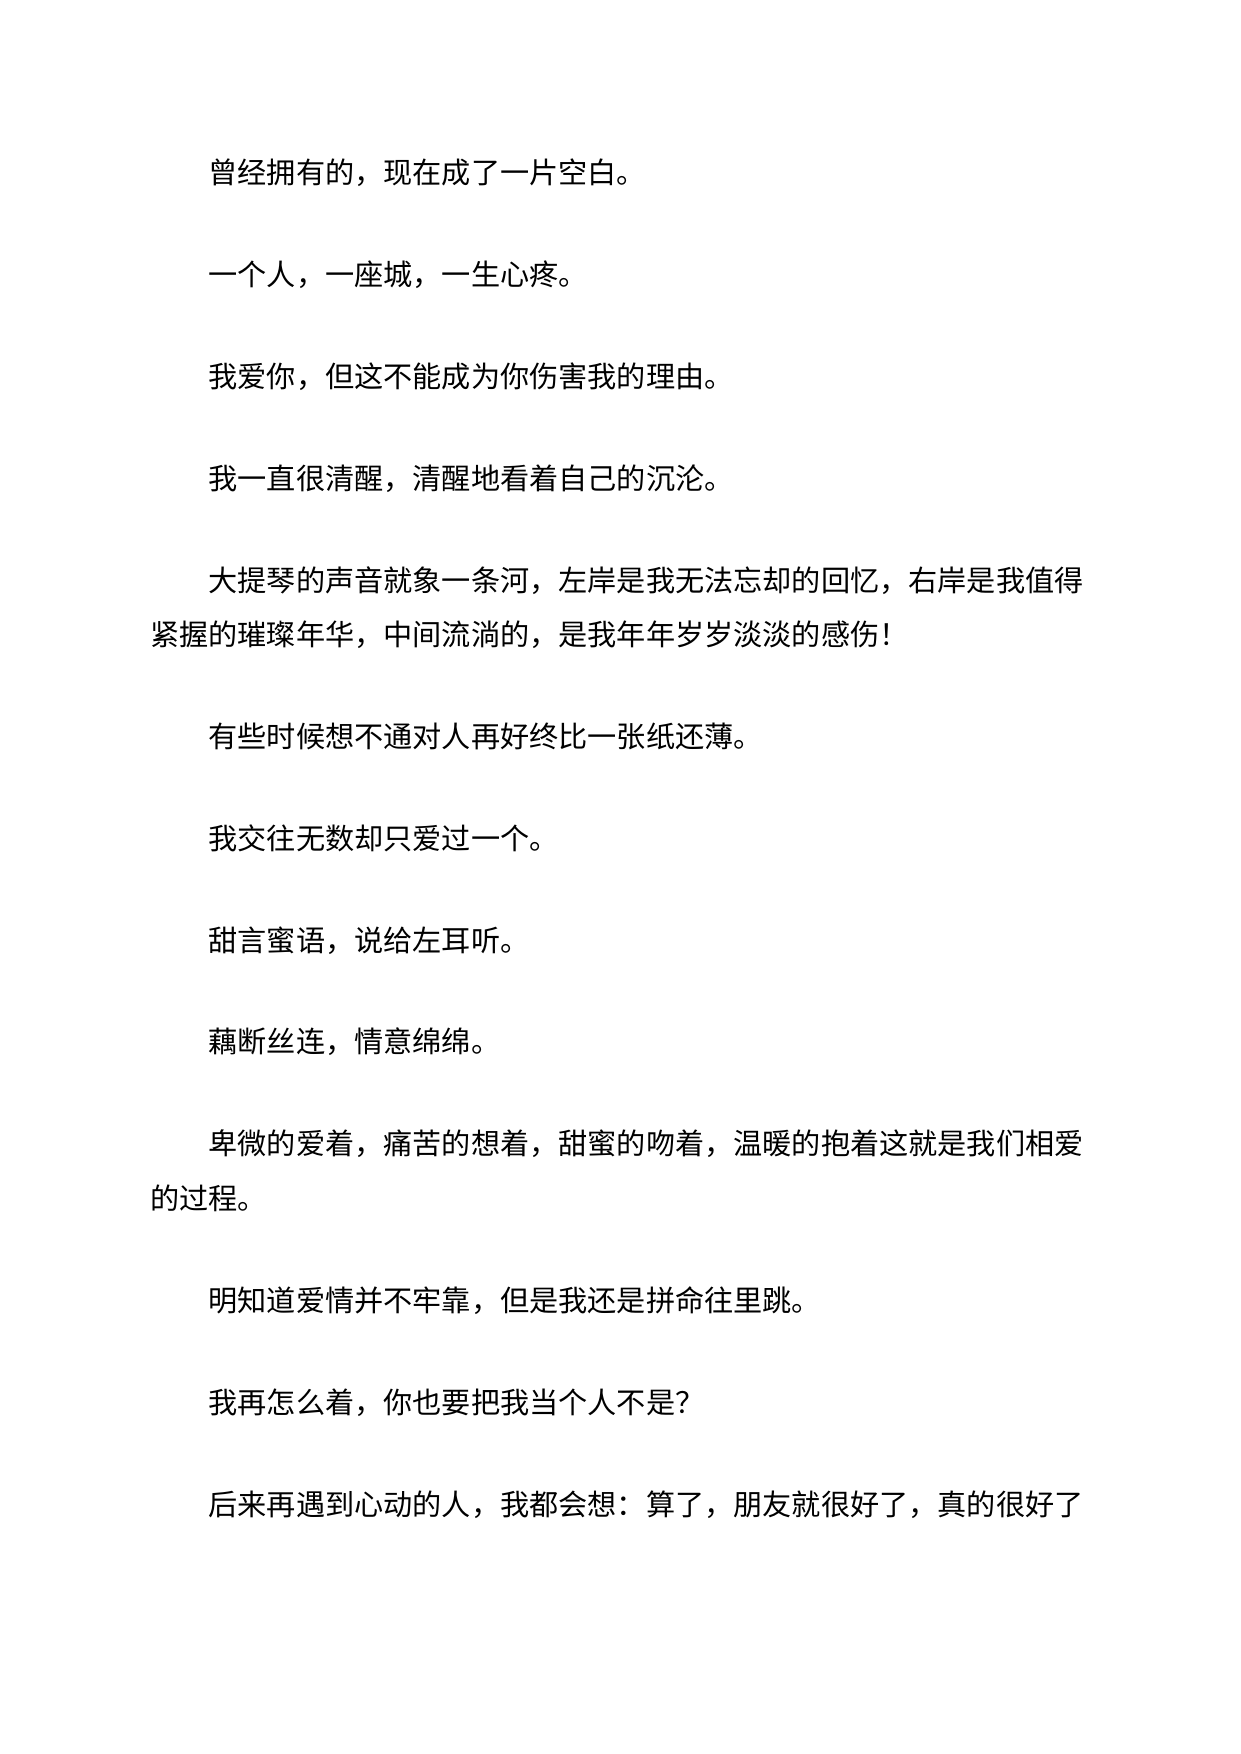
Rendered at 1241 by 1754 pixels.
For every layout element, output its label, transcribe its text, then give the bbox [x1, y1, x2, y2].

text 我交往无数却只爱过一个。 [150, 816, 1090, 858]
text 甜言蜜语，说给左耳听。 [150, 917, 1090, 959]
text 一个人，一座城，一生心疼。 [150, 252, 1090, 294]
text 藕断丝连，情意绵绵。 [150, 1019, 1090, 1061]
text 曾经拥有的，现在成了一片空白。 [150, 150, 1090, 192]
text 后来再遇到心动的人，我都会想：算了，朋友就很好了，真的很好了 [150, 1481, 1090, 1523]
text 我再怎么着，你也要把我当个人不是？ [150, 1379, 1090, 1422]
text 有些时候想不通对人再好终比一张纸还薄。 [150, 714, 1090, 756]
text 大提琴的声音就象一条河，左岸是我无法忘却的回忆，右岸是我值得紧握的璀璨年华，中间流淌的，是我年年岁岁淡淡的感伤！ [150, 557, 1090, 654]
text 卑微的爱着，痛苦的想着，甜蜜的吻着，温暖的抱着这就是我们相爱的过程。 [150, 1121, 1090, 1218]
text 我一直很清醒，清醒地看着自己的沉沦。 [150, 455, 1090, 498]
text 明知道爱情并不牢靠，但是我还是拼命往里跳。 [150, 1277, 1090, 1320]
text 我爱你，但这不能成为你伤害我的理由。 [150, 353, 1090, 396]
